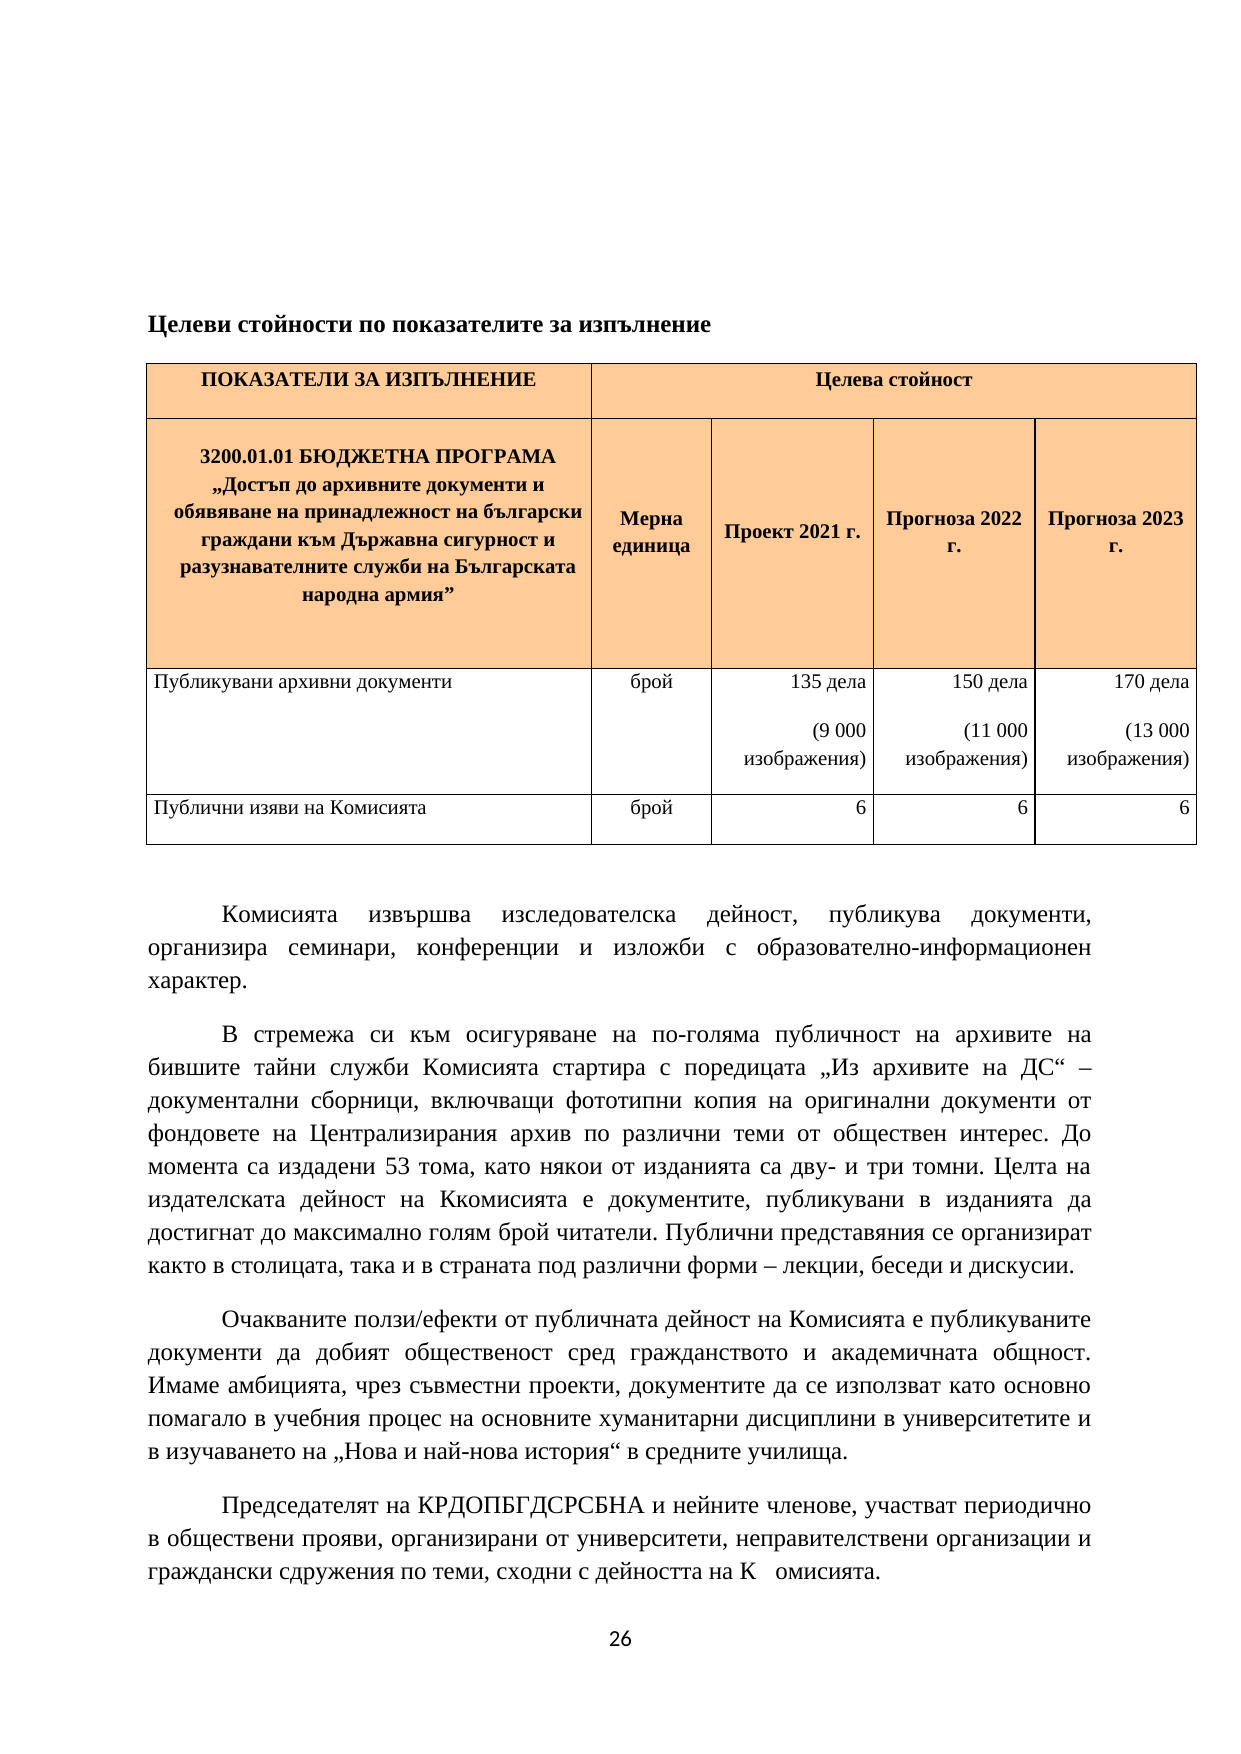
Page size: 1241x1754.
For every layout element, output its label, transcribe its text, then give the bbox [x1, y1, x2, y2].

table_cell Публикувани архивни документи [147, 669, 591, 794]
text Комисията извършва изследователска дейност, публикува документи, организира семинари, конференции и изложби с образователно-информационен характер. [148, 899, 1092, 994]
table_header ПОКАЗАТЕЛИ ЗА ИЗПЪЛНЕНИЕ [147, 364, 591, 418]
table_cell Проект 2021 г. [712, 419, 873, 668]
text Целеви стойности по показателите за изпълнение [148, 309, 1092, 338]
table_cell 6 [1036, 795, 1196, 844]
table_cell 150 дела (11 000 изображения) [874, 669, 1034, 794]
table_cell Прогноза 2022 г. [874, 419, 1034, 668]
text В стремежа си към осигуряване на по-голяма публичност на архивите на бившите тайни служби Комисията стартира с поредицата „Из архивите на ДС“ – документални сборници, включващи фототипни копия на оригинални документи от фондовете на Централизирания архив по различни теми от обществен интерес. До момента са издадени 53 тома, като някои от изданията са дву- и три томни. Целта на издателската дейност на Ккомисията е документите, публикувани в изданията да достигнат до максимално голям брой читатели. Публични представяния се организират както в столицата, така и в страната под различни форми – лекции, беседи и дискусии. [148, 1019, 1092, 1279]
table_cell 135 дела (9 000 изображения) [712, 669, 873, 794]
table_cell Прогноза 2023 г. [1036, 419, 1196, 668]
table_header Целева стойност [592, 364, 1196, 418]
table_cell 6 [874, 795, 1034, 844]
table_cell брой [592, 669, 711, 794]
table_cell брой [592, 795, 711, 844]
text Очакваните ползи/ефекти от публичната дейност на Комисията е публикуваните документи да добият общественост сред гражданството и академичната общност. Имаме амбицията, чрез съвместни проекти, документите да се използват като основно помагало в учебния процес на основните хуманитарни дисциплини в университетите и в изучаването на „Нова и най-нова история“ в средните училища. [148, 1304, 1092, 1464]
table_cell 3200.01.01 БЮДЖЕТНА Програма „Достъп до архивните документи и обявяване на принадлежност на български граждани към Държавна сигурност и разузнавателните служби на Българската народна армия” [147, 419, 591, 668]
text Председателят на КРДОПБГДСРСБНА и нейните членове, участват периодично в обществени прояви, организирани от университети, неправителствени организации и граждански сдружения по теми, сходни с дейността на К омисията. [148, 1490, 1092, 1584]
table_cell 170 дела (13 000 изображения) [1036, 669, 1196, 794]
table_cell 6 [712, 795, 873, 844]
table_cell Публични изяви на Комисията [147, 795, 591, 844]
table_cell Мерна единица [592, 419, 711, 668]
